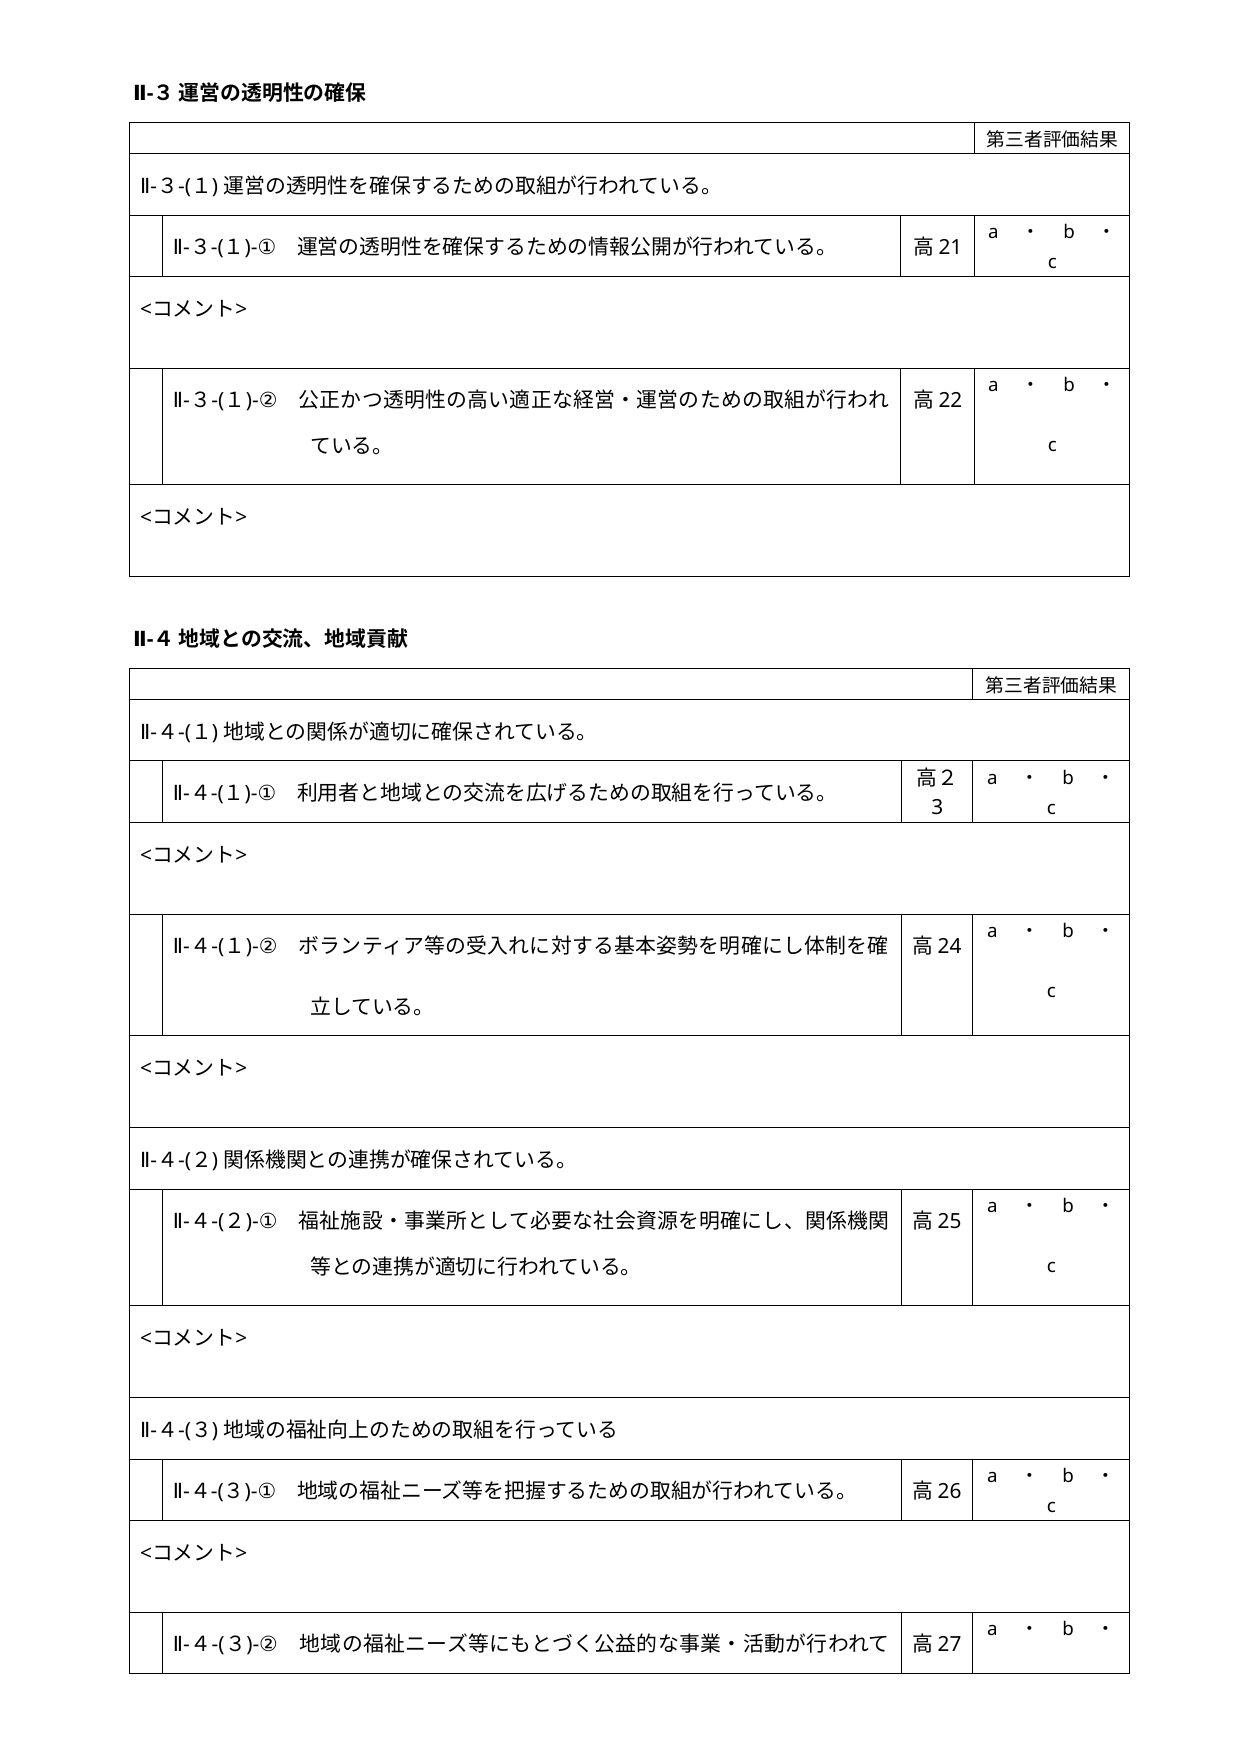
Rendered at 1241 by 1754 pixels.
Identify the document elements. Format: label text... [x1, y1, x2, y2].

table_cell Ⅱ-３-(１)-① 運営の透明性を確保するための情報公開が行われている。 [163, 216, 900, 276]
table_cell Ⅱ-４-(１)-① 利用者と地域との交流を広げるための取組を行っている。 [163, 761, 901, 822]
table_header 第三者評価結果 [975, 123, 1129, 153]
table_cell Ⅱ-３-(１)-② 公正かつ透明性の高い適正な経営・運営のための取組が行われている。 [163, 369, 900, 484]
table_cell a ・ b ・ c [975, 216, 1129, 276]
table_cell 高27 [902, 1613, 972, 1673]
table_cell [130, 216, 162, 276]
table_cell Ⅱ-４-(２) 関係機関との連携が確保されている。 [130, 1128, 1129, 1188]
table_cell <コメント> [130, 1306, 1129, 1397]
table_cell 高21 [901, 216, 974, 276]
table_header 第三者評価結果 [973, 669, 1129, 699]
table_cell a ・ b ・ c [973, 1613, 1129, 1673]
table_cell [130, 369, 162, 484]
table_cell <コメント> [130, 485, 1129, 576]
table_cell Ⅱ-４-(１) 地域との関係が適切に確保されている。 [130, 700, 1129, 760]
table_cell a ・ b ・ c [973, 1190, 1129, 1305]
table_cell 高２3 [902, 761, 972, 822]
table_cell [130, 1460, 162, 1520]
table_cell <コメント> [130, 277, 1129, 368]
table_cell [130, 761, 162, 822]
table_cell Ⅱ-４-(３) 地域の福祉向上のための取組を行っている [130, 1398, 1129, 1458]
table_cell Ⅱ-４-(２)-① 福祉施設・事業所として必要な社会資源を明確にし、関係機関等との連携が適切に行われている。 [163, 1190, 901, 1305]
table_cell <コメント> [130, 823, 1129, 913]
table_cell <コメント> [130, 1521, 1129, 1612]
table_cell a ・ b ・ c [975, 369, 1129, 484]
table_cell 高25 [902, 1190, 972, 1305]
table_cell [130, 1190, 162, 1305]
table_cell a ・ b ・ c [973, 761, 1129, 822]
table_cell [130, 915, 162, 1035]
text Ⅱ-４ 地域との交流、地域貢献 [133, 607, 1152, 668]
table_cell 高26 [902, 1460, 972, 1520]
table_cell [163, 1613, 901, 1673]
table_cell Ⅱ-３-(１) 運営の透明性を確保するための取組が行われている。 [130, 154, 1129, 214]
table_cell Ⅱ-４-(３)-① 地域の福祉ニーズ等を把握するための取組が行われている。 [163, 1460, 901, 1520]
table_header [130, 123, 974, 153]
text Ⅱ-３ 運営の透明性の確保 [133, 61, 1152, 122]
table_cell 高24 [902, 915, 972, 1035]
table_cell [130, 1613, 162, 1673]
table_header [130, 669, 972, 699]
table_cell a ・ b ・ c [973, 915, 1129, 1035]
table_cell <コメント> [130, 1036, 1129, 1127]
table_cell 高22 [901, 369, 974, 484]
table_cell Ⅱ-４-(１)-② ボランティア等の受入れに対する基本姿勢を明確にし体制を確立している。 [163, 915, 901, 1035]
table_cell a ・ b ・ c [973, 1460, 1129, 1520]
